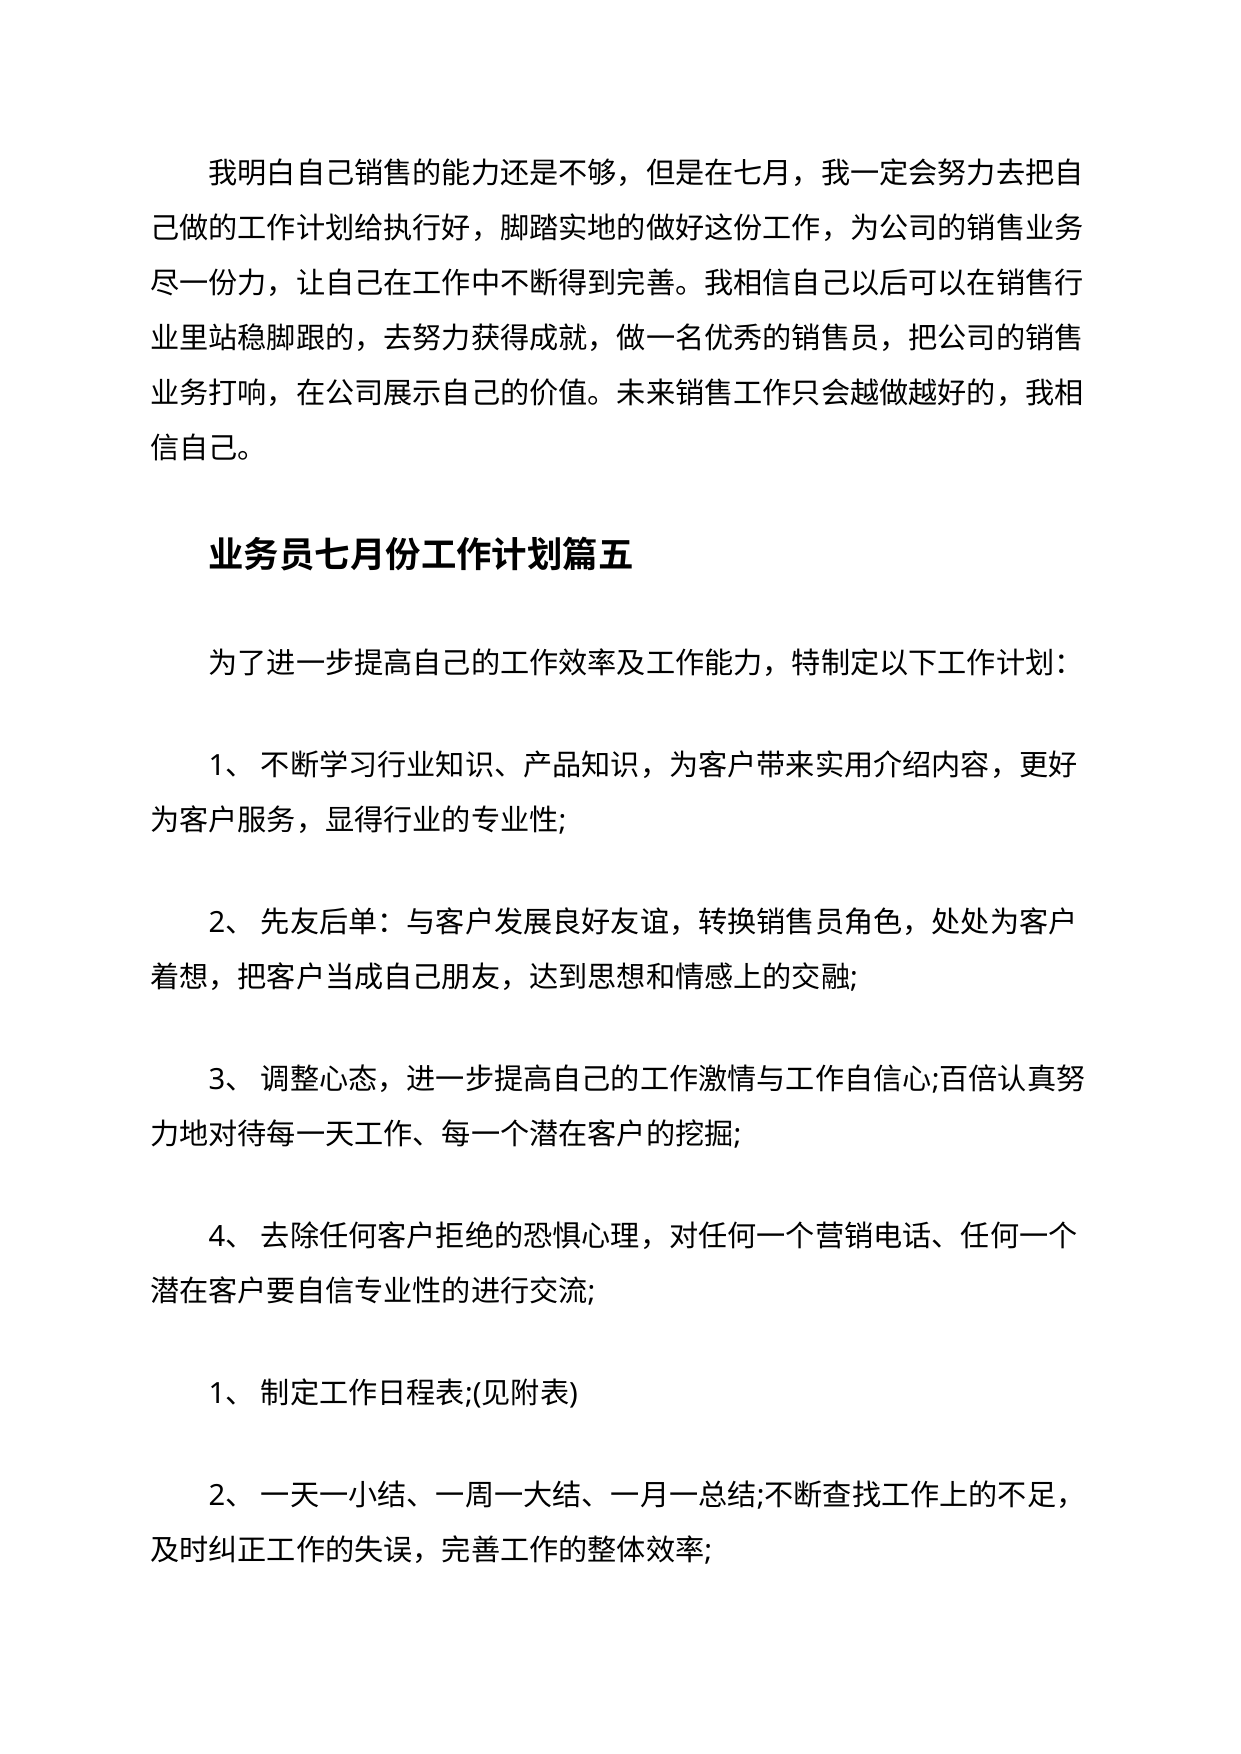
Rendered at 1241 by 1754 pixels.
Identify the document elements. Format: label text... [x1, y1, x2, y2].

text 为了进一步提高自己的工作效率及工作能力，特制定以下工作计划： [150, 640, 1090, 682]
text 业务员七月份工作计划篇五 [150, 526, 1090, 577]
text 4、 去除任何客户拒绝的恐惧心理，对任何一个营销电话、任何一个潜在客户要自信专业性的进行交流; [150, 1212, 1090, 1310]
text 2、 先友后单：与客户发展良好友谊，转换销售员角色，处处为客户着想，把客户当成自己朋友，达到思想和情感上的交融; [150, 898, 1090, 996]
text 我明白自己销售的能力还是不够，但是在七月，我一定会努力去把自己做的工作计划给执行好，脚踏实地的做好这份工作，为公司的销售业务尽一份力，让自己在工作中不断得到完善。我相信自己以后可以在销售行业里站稳脚跟的，去努力获得成就，做一名优秀的销售员，把公司的销售业务打响，在公司展示自己的价值。未来销售工作只会越做越好的，我相信自己。 [150, 150, 1090, 467]
text 1、 不断学习行业知识、产品知识，为客户带来实用介绍内容，更好为客户服务，显得行业的专业性; [150, 741, 1090, 839]
text 1、 制定工作日程表;(见附表) [150, 1369, 1090, 1412]
text 3、 调整心态，进一步提高自己的工作激情与工作自信心;百倍认真努力地对待每一天工作、每一个潜在客户的挖掘; [150, 1055, 1090, 1153]
text 2、 一天一小结、一周一大结、一月一总结;不断查找工作上的不足，及时纠正工作的失误，完善工作的整体效率; [150, 1471, 1090, 1569]
